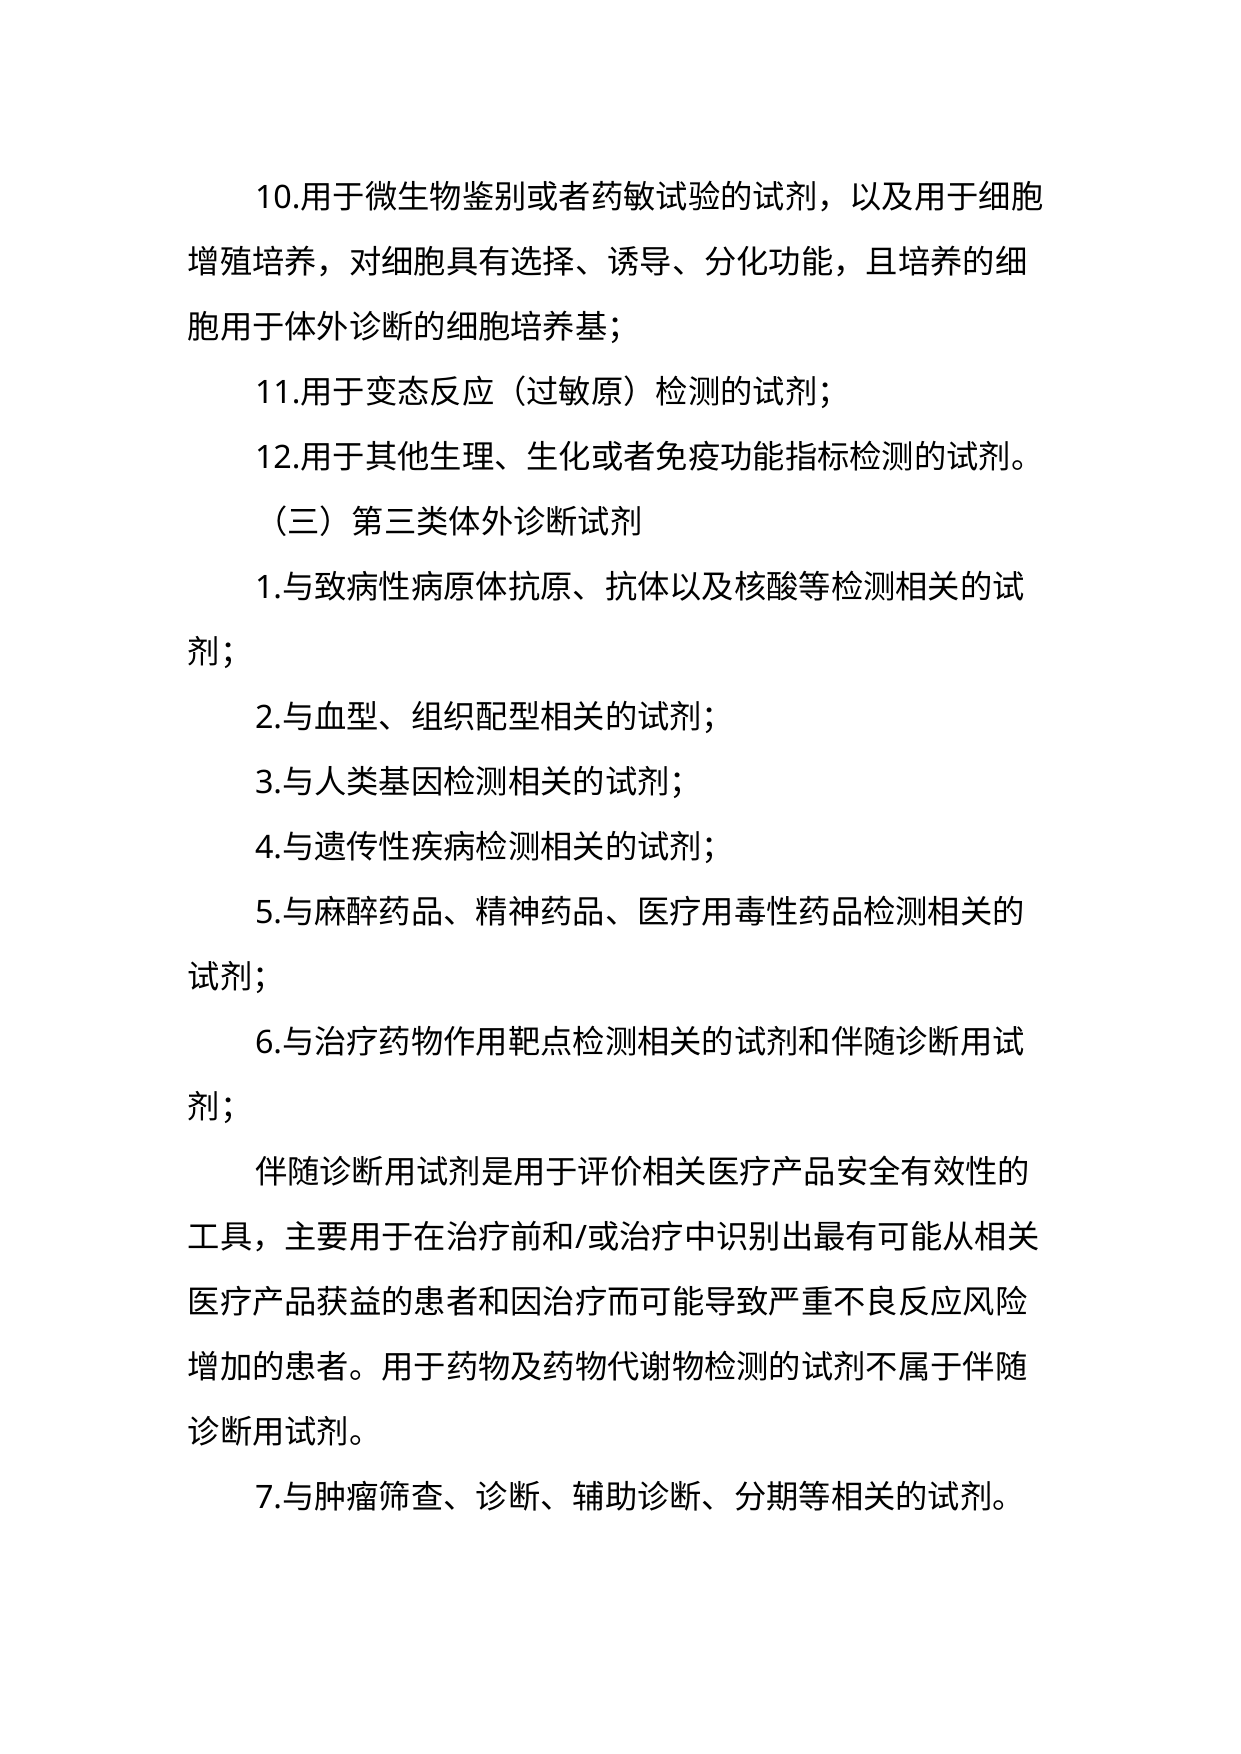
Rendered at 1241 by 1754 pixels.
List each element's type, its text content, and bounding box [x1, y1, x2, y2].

text 5.与麻醉药品、精神药品、医疗用毒性药品检测相关的试剂； [187, 877, 1053, 1007]
text 10.用于微生物鉴别或者药敏试验的试剂，以及用于细胞增殖培养，对细胞具有选择、诱导、分化功能，且培养的细胞用于体外诊断的细胞培养基； [187, 162, 1053, 357]
text 2.与血型、组织配型相关的试剂； [187, 682, 1053, 747]
text 4.与遗传性疾病检测相关的试剂； [187, 812, 1053, 877]
text 11.用于变态反应（过敏原）检测的试剂； [187, 357, 1053, 422]
text 伴随诊断用试剂是用于评价相关医疗产品安全有效性的工具，主要用于在治疗前和/或治疗中识别出最有可能从相关医疗产品获益的患者和因治疗而可能导致严重不良反应风险增加的患者。用于药物及药物代谢物检测的试剂不属于伴随诊断用试剂。 [187, 1137, 1053, 1462]
text 12.用于其他生理、生化或者免疫功能指标检测的试剂。 [187, 422, 1053, 487]
text 6.与治疗药物作用靶点检测相关的试剂和伴随诊断用试剂； [187, 1007, 1053, 1137]
text 1.与致病性病原体抗原、抗体以及核酸等检测相关的试剂； [187, 552, 1053, 682]
text 3.与人类基因检测相关的试剂； [187, 747, 1053, 812]
text 7.与肿瘤筛查、诊断、辅助诊断、分期等相关的试剂。 [187, 1462, 1053, 1527]
text （三）第三类体外诊断试剂 [187, 487, 1053, 552]
